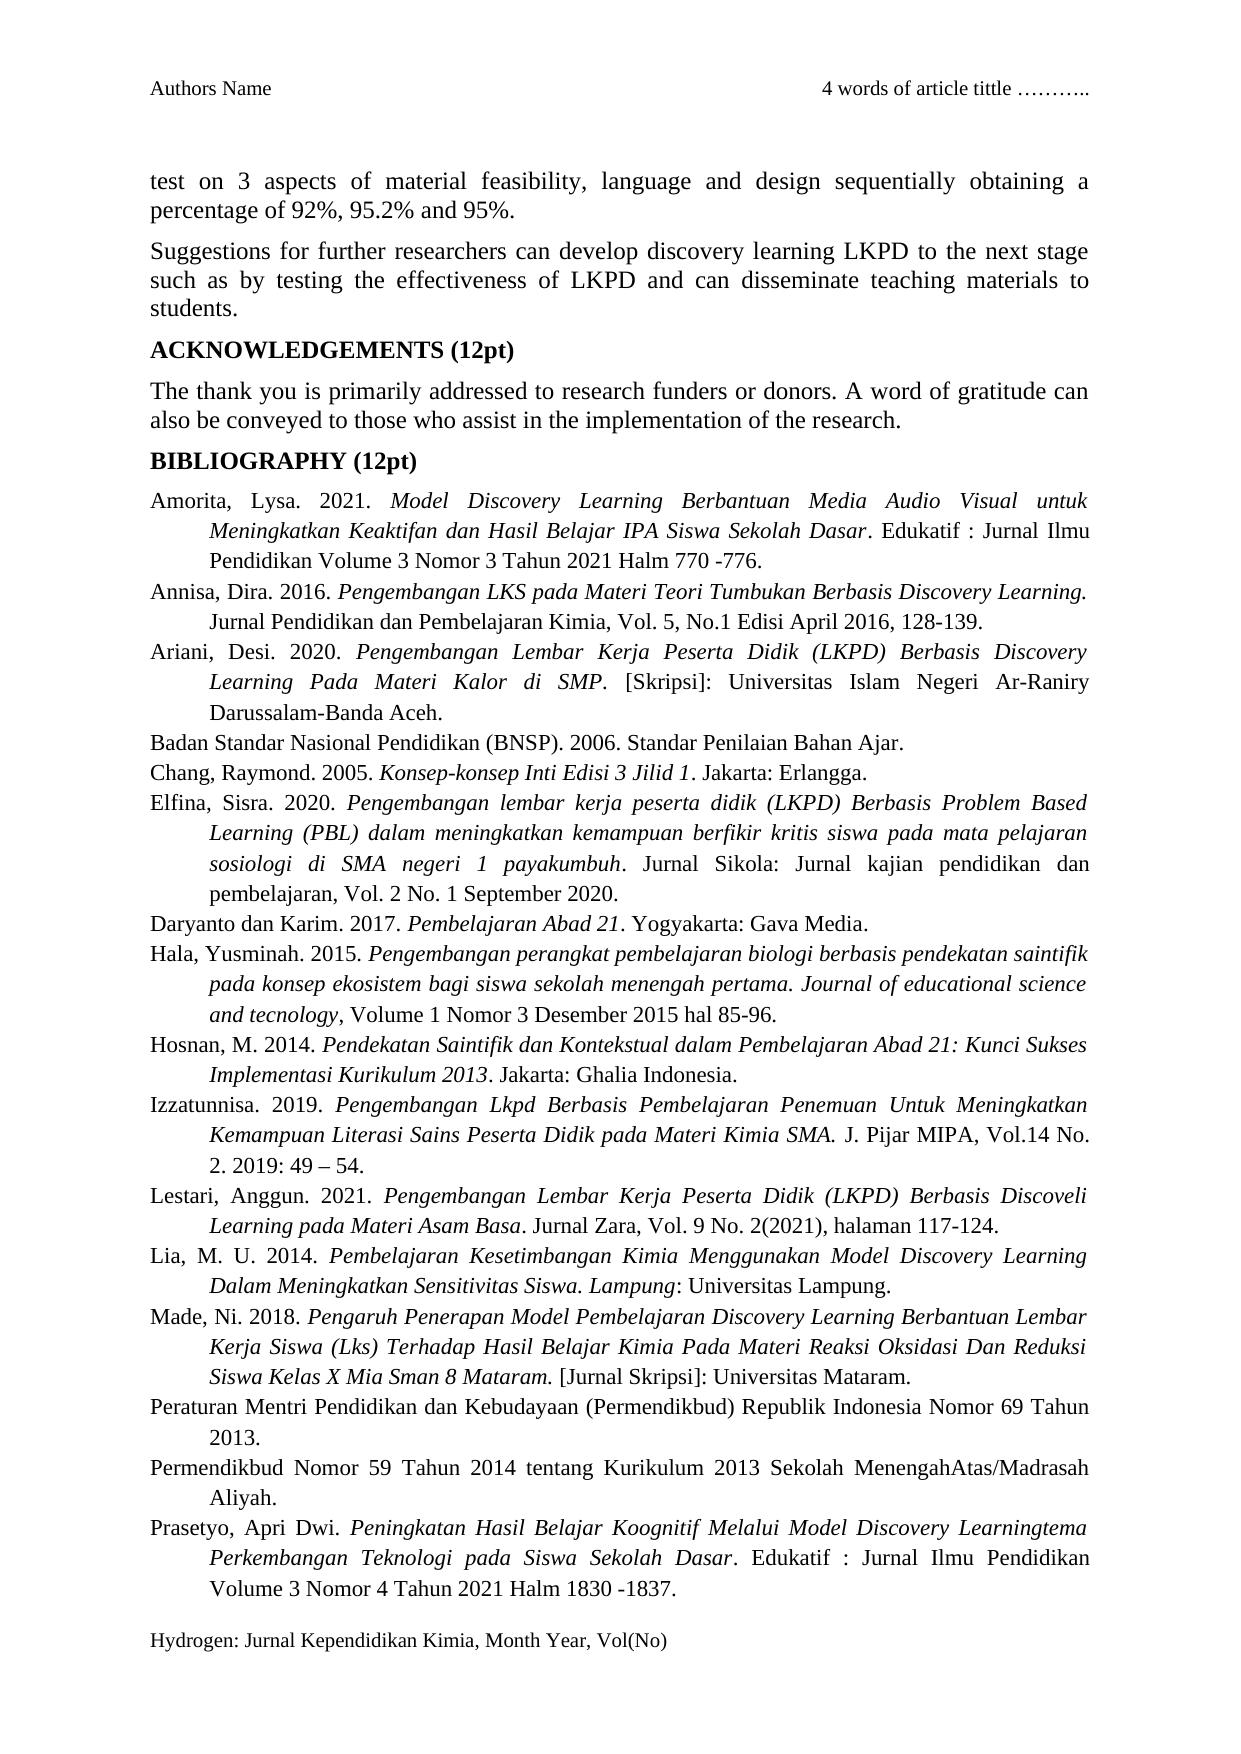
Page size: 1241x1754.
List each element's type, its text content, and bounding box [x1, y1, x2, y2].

text Prasetyo, Apri Dwi. Peningkatan Hasil Belajar Koognitif Melalui Model Discovery Learningtema Perkembangan Teknologi pada Siswa Sekolah Dasar. Edukatif : Jurnal Ilmu Pendidikan Volume 3 Nomor 4 Tahun 2021 Halm 1830 -1837. [150, 1514, 1090, 1601]
text Badan Standar Nasional Pendidikan (BNSP). 2006. Standar Penilaian Bahan Ajar. [150, 729, 1090, 755]
text ACKNOWLEDGEMENTS (12pt) [150, 335, 1090, 363]
text Elfina, Sisra. 2020. Pengembangan lembar kerja peserta didik (LKPD) Berbasis Problem Based Learning (PBL) dalam meningkatkan kemampuan berfikir kritis siswa pada mata pelajaran sosiologi di SMA negeri 1 payakumbuh. Jurnal Sikola: Jurnal kajian pendidikan dan pembelajaran, Vol. 2 No. 1 September 2020. [150, 789, 1090, 906]
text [150, 166, 1090, 223]
text Lestari, Anggun. 2021. Pengembangan Lembar Kerja Peserta Didik (LKPD) Berbasis Discoveli Learning pada Materi Asam Basa. Jurnal Zara, Vol. 9 No. 2(2021), halaman 117-124. [150, 1182, 1090, 1238]
text Hala, Yusminah. 2015. Pengembangan perangkat pembelajaran biologi berbasis pendekatan saintifik pada konsep ekosistem bagi siswa sekolah menengah pertama. Journal of educational science and tecnology, Volume 1 Nomor 3 Desember 2015 hal 85-96. [150, 940, 1090, 1027]
text Permendikbud Nomor 59 Tahun 2014 tentang Kurikulum 2013 Sekolah MenengahAtas/Madrasah Aliyah. [150, 1454, 1090, 1510]
text Daryanto dan Karim. 2017. Pembelajaran Abad 21. Yogyakarta: Gava Media. [150, 910, 1090, 936]
text Amorita, Lysa. 2021. Model Discovery Learning Berbantuan Media Audio Visual untuk Meningkatkan Keaktifan dan Hasil Belajar IPA Siswa Sekolah Dasar. Edukatif : Jurnal Ilmu Pendidikan Volume 3 Nomor 3 Tahun 2021 Halm 770 -776. [150, 487, 1090, 574]
text BIBLIOGRAPHY (12pt) [150, 446, 1090, 475]
text Annisa, Dira. 2016. Pengembangan LKS pada Materi Teori Tumbukan Berbasis Discovery Learning. Jurnal Pendidikan dan Pembelajaran Kimia, Vol. 5, No.1 Edisi April 2016, 128-139. [150, 578, 1090, 634]
text Ariani, Desi. 2020. Pengembangan Lembar Kerja Peserta Didik (LKPD) Berbasis Discovery Learning Pada Materi Kalor di SMP. [Skripsi]: Universitas Islam Negeri Ar-Raniry Darussalam-Banda Aceh. [150, 638, 1090, 725]
text Chang, Raymond. 2005. Konsep-konsep Inti Edisi 3 Jilid 1. Jakarta: Erlangga. [150, 759, 1090, 785]
text Made, Ni. 2018. Pengaruh Penerapan Model Pembelajaran Discovery Learning Berbantuan Lembar Kerja Siswa (Lks) Terhadap Hasil Belajar Kimia Pada Materi Reaksi Oksidasi Dan Reduksi Siswa Kelas X Mia Sman 8 Mataram. [Jurnal Skripsi]: Universitas Mataram. [150, 1303, 1090, 1389]
text Suggestions for further researchers can develop discovery learning LKPD to the next stage such as by testing the effectiveness of LKPD and can disseminate teaching materials to students. [150, 236, 1090, 322]
text Hosnan, M. 2014. Pendekatan Saintifik dan Kontekstual dalam Pembelajaran Abad 21: Kunci Sukses Implementasi Kurikulum 2013. Jakarta: Ghalia Indonesia. [150, 1031, 1090, 1087]
text Peraturan Mentri Pendidikan dan Kebudayaan (Permendikbud) Republik Indonesia Nomor 69 Tahun 2013. [150, 1393, 1090, 1450]
text The thank you is primarily addressed to research funders or donors. A word of gratitude can also be conveyed to those who assist in the implementation of the research. [150, 376, 1090, 433]
text Izzatunnisa. 2019. Pengembangan Lkpd Berbasis Pembelajaran Penemuan Untuk Meningkatkan Kemampuan Literasi Sains Peserta Didik pada Materi Kimia SMA. J. Pijar MIPA, Vol.14 No. 2. 2019: 49 – 54. [150, 1091, 1090, 1178]
text Lia, M. U. 2014. Pembelajaran Kesetimbangan Kimia Menggunakan Model Discovery Learning Dalam Meningkatkan Sensitivitas Siswa. Lampung: Universitas Lampung. [150, 1242, 1090, 1299]
